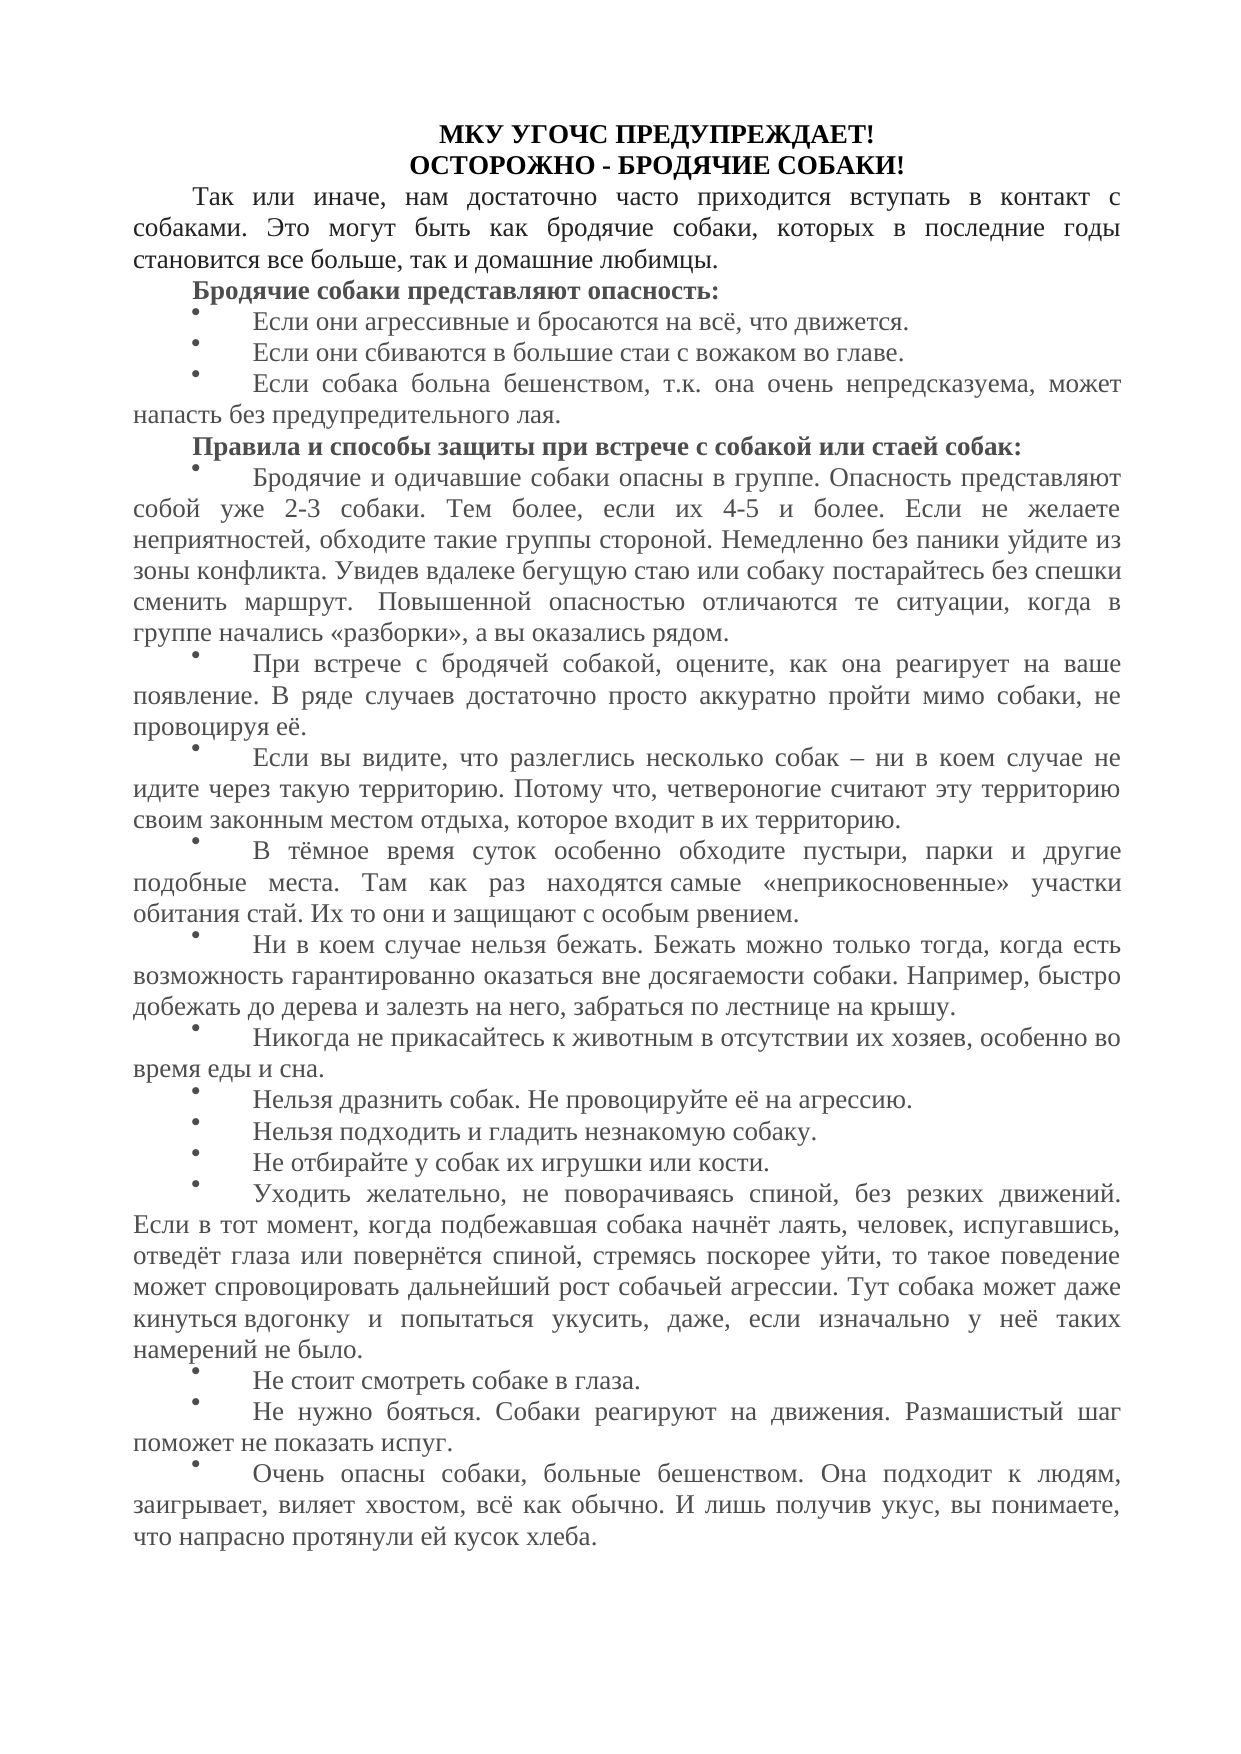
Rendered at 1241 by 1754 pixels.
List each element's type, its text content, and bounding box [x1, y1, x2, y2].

list Очень опасны собаки, больные бешенством. Она подходит к людям, заигрывает, виляет хвостом, всё как обычно. И лишь получив укус, вы понимаете, что напрасно протянули ей кусок хлеба. [133, 1457, 1122, 1551]
list Не нужно бояться. Собаки реагируют на движения. Размашистый шаг поможет не показать испуг. [133, 1395, 1122, 1457]
list Если собака больна бешенством, т.к. она очень непредсказуема, может напасть без предупредительного лая. [133, 367, 1122, 429]
list Если они агрессивные и бросаются на всё, что движется. [133, 305, 1122, 336]
list Если они сбиваются в большие стаи с вожаком во главе. [133, 336, 1122, 367]
list Никогда не прикасайтесь к животным в отсутствии их хозяев, особенно во время еды и сна. [133, 1021, 1122, 1084]
text ОСТОРОЖНО - БРОДЯЧИЕ СОБАКИ! [133, 149, 1122, 180]
list Не отбирайте у собак их игрушки или кости. [133, 1146, 1122, 1177]
text Бродячие собаки представляют опасность: [133, 274, 1122, 305]
list Нельзя подходить и гладить незнакомую собаку. [133, 1115, 1122, 1146]
text Правила и способы защиты при встрече с собакой или стаей собак: [133, 429, 1122, 461]
list Ни в коем случае нельзя бежать. Бежать можно только тогда, когда есть возможность гарантированно оказаться вне досягаемости собаки. Например, быстро добежать до дерева и залезть на него, забраться по лестнице на крышу. [133, 928, 1122, 1021]
list При встрече с бродячей собакой, оцените, как она реагирует на ваше появление. В ряде случаев достаточно просто аккуратно пройти мимо собаки, не провоцируя её. [133, 648, 1122, 741]
text Так или иначе, нам достаточно часто приходится вступать в контакт с собаками. Это могут быть как бродячие собаки, которых в последние годы становится все больше, так и домашние любимцы. [133, 180, 1122, 274]
list Бродячие и одичавшие собаки опасны в группе. Опасность представляют собой уже 2-3 собаки. Тем более, если их 4-5 и более. Если не желаете неприятностей, обходите такие группы стороной. Немедленно без паники уйдите из зоны конфликта. Увидев вдалеке бегущую стаю или собаку постарайтесь без спешки сменить маршрут. Повышенной опасностью отличаются те ситуации, когда в группе начались «разборки», а вы оказались рядом. [133, 461, 1122, 648]
list Нельзя дразнить собак. Не провоцируйте её на агрессию. [133, 1084, 1122, 1115]
list Если вы видите, что разлеглись несколько собак – ни в коем случае не идите через такую территорию. Потому что, четвероногие считают эту территорию своим законным местом отдыха, которое входит в их территорию. [133, 741, 1122, 834]
list Уходить желательно, не поворачиваясь спиной, без резких движений. Если в тот момент, когда подбежавшая собака начнёт лаять, человек, испугавшись, отведёт глаза или повернётся спиной, стремясь поскорее уйти, то такое поведение может спровоцировать дальнейший рост собачьей агрессии. Тут собака может даже кинуться вдогонку и попытаться укусить, даже, если изначально у неё таких намерений не было. [133, 1177, 1122, 1364]
list Не стоит смотреть собаке в глаза. [133, 1364, 1122, 1395]
list В тёмное время суток особенно обходите пустыри, парки и другие подобные места. Там как раз находятся самые «неприкосновенные» участки обитания стай. Их то они и защищают с особым рвением. [133, 834, 1122, 928]
text МКУ УГОЧС ПРЕДУПРЕЖДАЕТ! [133, 118, 1122, 149]
